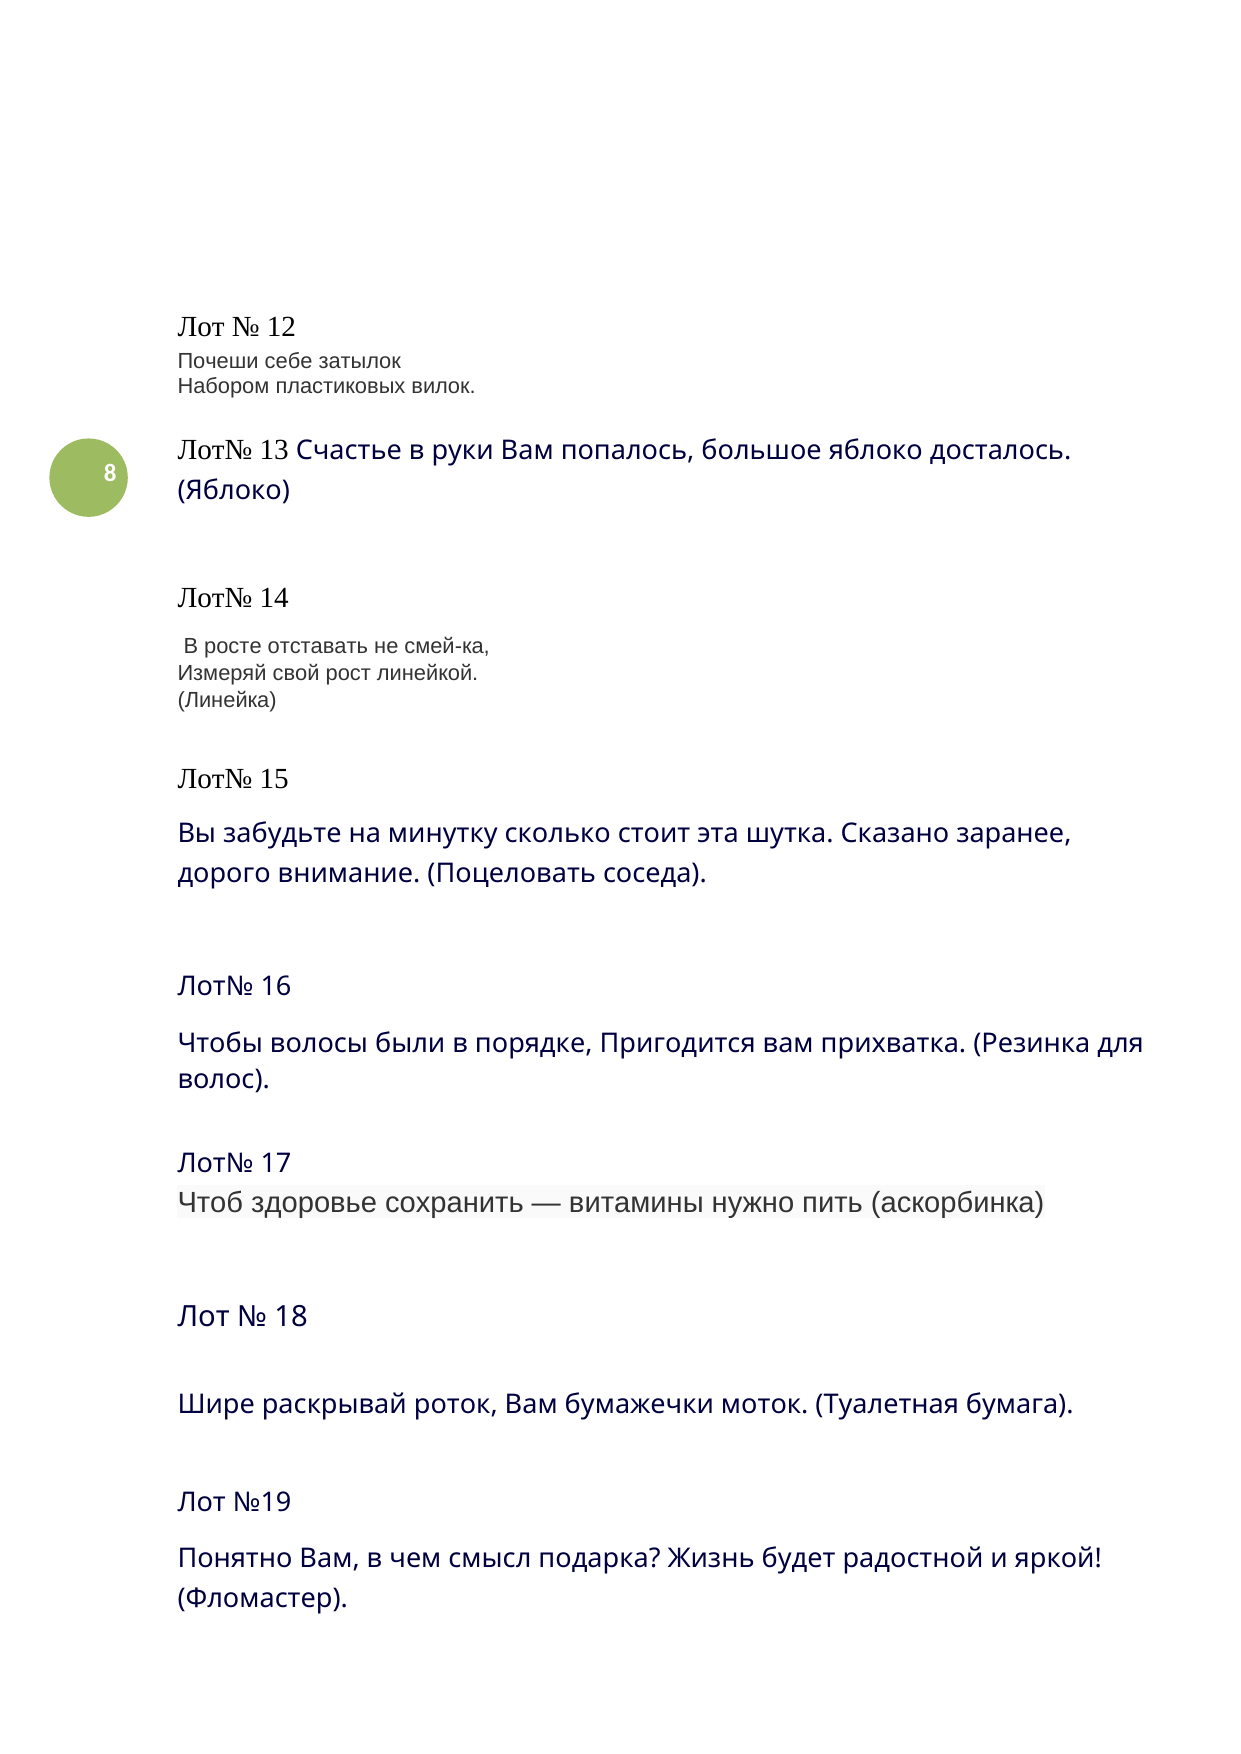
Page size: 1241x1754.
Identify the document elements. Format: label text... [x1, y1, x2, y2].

text Понятно Вам, в чем смысл подарка? Жизнь будет радостной и яркой! (Фломастер). [177, 1538, 1152, 1615]
text Лот№ 13 Счастье в руки Вам попалось, большое яблоко досталось. (Яблоко) [177, 431, 1152, 507]
text Почеши себе затылок Набором пластиковых вилок. [177, 347, 1152, 426]
text Чтобы волосы были в порядке, Пригодится вам прихватка. (Резинка для волос). [177, 1023, 1152, 1097]
text Лот № 12 [177, 309, 1152, 343]
text Лот№ 17 [177, 1143, 1152, 1180]
text Лот №19 [177, 1482, 1152, 1519]
text Вы забудьте на минутку сколько стоит эта шутка. Сказано заранее, дорого внимание. (Поцеловать соседа). [177, 814, 1152, 891]
text Шире раскрывай роток, Вам бумажечки моток. (Туалетная бумага). [177, 1384, 1152, 1421]
text Чтоб здоровье сохранить — витамины нужно пить (аскорбинка) [177, 1185, 1152, 1246]
text Лот № 18 [177, 1295, 1152, 1335]
text В росте отставать не смей-ка, Измеряй свой рост линейкой. (Линейка) [177, 632, 1152, 742]
text Лот№ 15 [177, 761, 1152, 795]
text Лот№ 14 [177, 580, 1152, 613]
text Лот№ 16 [177, 967, 1152, 1003]
